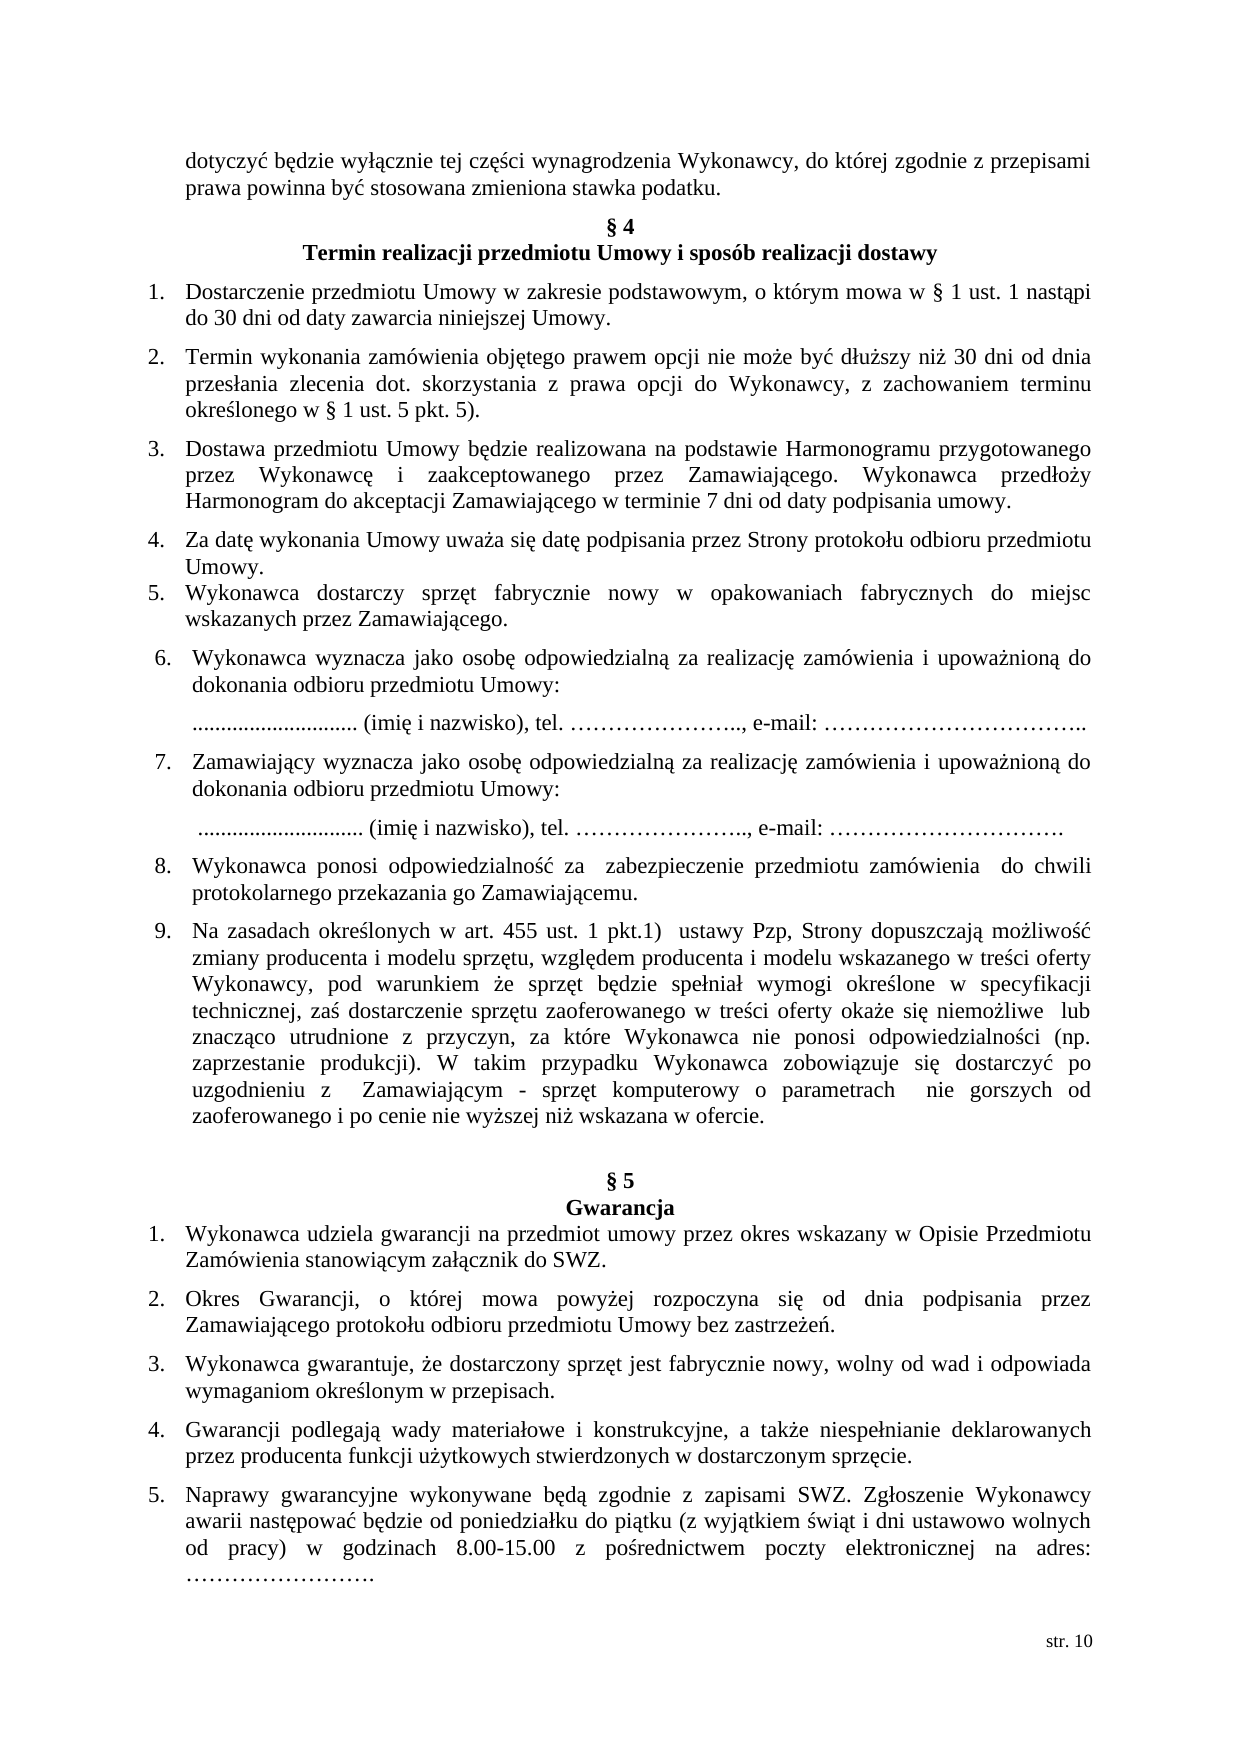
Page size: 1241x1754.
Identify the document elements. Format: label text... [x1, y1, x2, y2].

list Dostawa przedmiotu Umowy będzie realizowana na podstawie Harmonogramu przygotowanego przez Wykonawcę i zaakceptowanego przez Zamawiającego. Wykonawca przedłoży Harmonogram do akceptacji Zamawiającego w terminie 7 dni od daty podpisania umowy. [148, 435, 1093, 514]
list Wykonawca udziela gwarancji na przedmiot umowy przez okres wskazany w Opisie Przedmiotu Zamówienia stanowiącym załącznik do SWZ. [148, 1220, 1093, 1273]
list Zamawiający wyznacza jako osobę odpowiedzialną za realizację zamówienia i upoważnioną do dokonania odbioru przedmiotu Umowy: [154, 748, 1093, 801]
list Wykonawca dostarczy sprzęt fabrycznie nowy w opakowaniach fabrycznych do miejsc wskazanych przez Zamawiającego. [148, 579, 1093, 632]
list Naprawy gwarancyjne wykonywane będą zgodnie z zapisami SWZ. Zgłoszenie Wykonawcy awarii następować będzie od poniedziałku do piątku (z wyjątkiem świąt i dni ustawowo wolnych od pracy) w godzinach 8.00-15.00 z pośrednictwem poczty elektronicznej na adres: ……………………. [148, 1481, 1093, 1586]
subtitle § 4 [148, 213, 1093, 239]
subtitle Termin realizacji przedmiotu Umowy i sposób realizacji dostawy [148, 239, 1093, 266]
text ............................. (imię i nazwisko), tel. ………………….., e-mail: …………………………….. [192, 709, 1093, 736]
list Gwarancji podlegają wady materiałowe i konstrukcyjne, a także niespełnianie deklarowanych przez producenta funkcji użytkowych stwierdzonych w dostarczonym sprzęcie. [148, 1416, 1093, 1468]
list Wykonawca ponosi odpowiedzialność za zabezpieczenie przedmiotu zamówienia do chwili protokolarnego przekazania go Zamawiającemu. [154, 852, 1093, 905]
list Termin wykonania zamówienia objętego prawem opcji nie może być dłuższy niż 30 dni od dnia przesłania zlecenia dot. skorzystania z prawa opcji do Wykonawcy, z zachowaniem terminu określonego w § 1 ust. 5 pkt. 5). [148, 343, 1093, 422]
text ............................. (imię i nazwisko), tel. ………………….., e-mail: …………………………. [192, 813, 1093, 840]
list Okres Gwarancji, o której mowa powyżej rozpoczyna się od dnia podpisania przez Zamawiającego protokołu odbioru przedmiotu Umowy bez zastrzeżeń. [148, 1285, 1093, 1338]
subtitle § 5 [148, 1167, 1093, 1194]
list Wykonawca gwarantuje, że dostarczony sprzęt jest fabrycznie nowy, wolny od wad i odpowiada wymaganiom określonym w przepisach. [148, 1350, 1093, 1403]
list Dostarczenie przedmiotu Umowy w zakresie podstawowym, o którym mowa w § 1 ust. 1 nastąpi do 30 dni od daty zawarcia niniejszej Umowy. [148, 278, 1093, 331]
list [148, 148, 1093, 200]
list Za datę wykonania Umowy uważa się datę podpisania przez Strony protokołu odbioru przedmiotu Umowy. [148, 526, 1093, 579]
list Na zasadach określonych w art. 455 ust. 1 pkt.1) ustawy Pzp, Strony dopuszczają możliwość zmiany producenta i modelu sprzętu, względem producenta i modelu wskazanego w treści oferty Wykonawcy, pod warunkiem że sprzęt będzie spełniał wymogi określone w specyfikacji technicznej, zaś dostarczenie sprzętu zaoferowanego w treści oferty okaże się niemożliwe lub znacząco utrudnione z przyczyn, za które Wykonawca nie ponosi odpowiedzialności (np. zaprzestanie produkcji). W takim przypadku Wykonawca zobowiązuje się dostarczyć po uzgodnieniu z Zamawiającym - sprzęt komputerowy o parametrach nie gorszych od zaoferowanego i po cenie nie wyższej niż wskazana w ofercie. [154, 918, 1093, 1128]
list Wykonawca wyznacza jako osobę odpowiedzialną za realizację zamówienia i upoważnioną do dokonania odbioru przedmiotu Umowy: [154, 644, 1093, 697]
subtitle Gwarancja [148, 1194, 1093, 1220]
